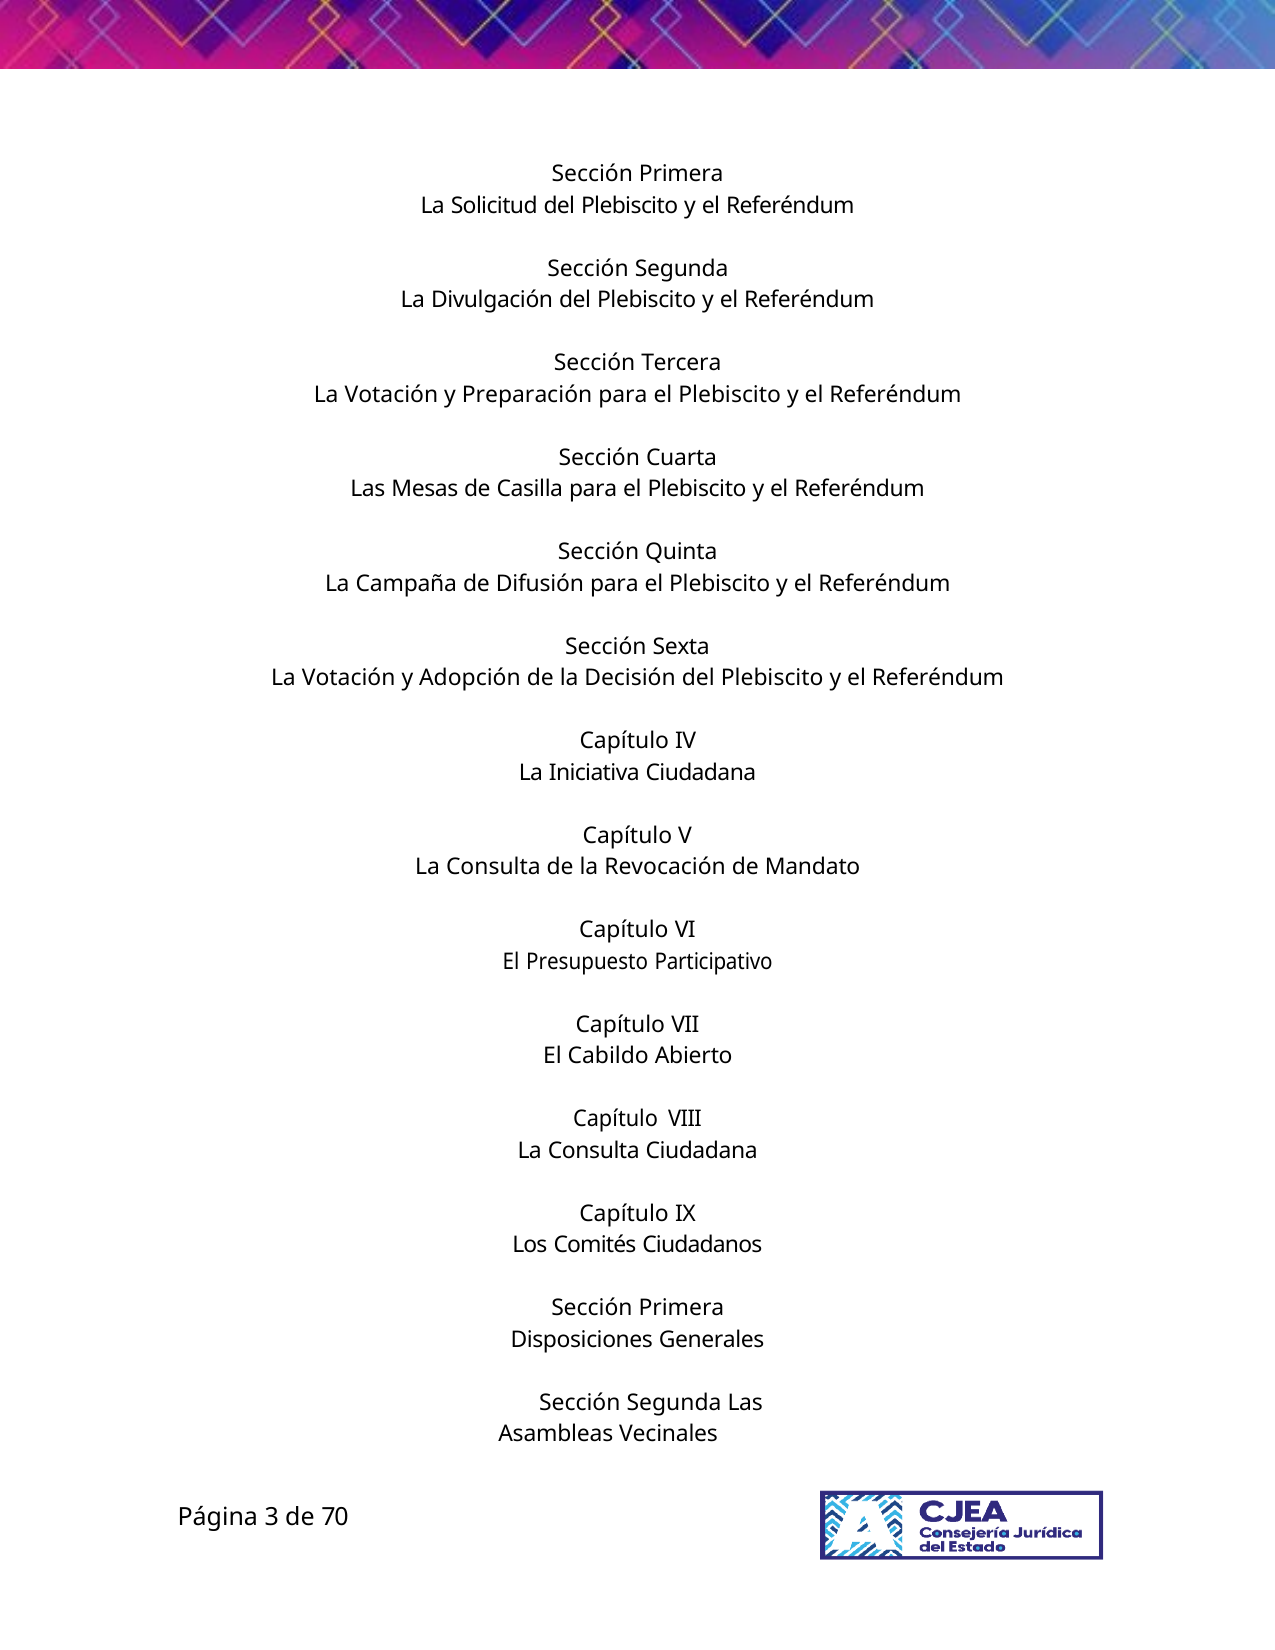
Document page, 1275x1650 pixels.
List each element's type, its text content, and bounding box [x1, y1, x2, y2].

text La Votación y Preparación para el Plebiscito y el Referéndum [100, 378, 1175, 409]
text Sección Primera Disposiciones Generales [503, 1291, 772, 1354]
text Sección Tercera [100, 346, 1175, 377]
text Sección Segunda [100, 252, 1175, 283]
text Los Comités Ciudadanos [99, 1228, 1175, 1259]
text Sección Sexta [99, 630, 1175, 661]
text Capítulo VII [100, 1008, 1175, 1039]
picture [820, 1490, 1104, 1560]
text Capítulo VI [99, 913, 1175, 944]
text El Presupuesto Participativo [100, 944, 1175, 976]
text Capítulo IX [100, 1197, 1175, 1228]
text Sección Cuarta [100, 441, 1175, 472]
text Capítulo V [100, 819, 1175, 850]
text Sección Segunda Las Asambleas Vecinales [498, 1386, 777, 1448]
picture [0, 0, 1275, 69]
text Sección Primera [100, 157, 1175, 189]
text La Solicitud del Plebiscito y el Referéndum [100, 189, 1175, 220]
text La Iniciativa Ciudadana [100, 756, 1175, 787]
text La Consulta Ciudadana [100, 1134, 1175, 1165]
text Capítulo VIII [99, 1102, 1175, 1133]
text La Divulgación del Plebiscito y el Referéndum [99, 283, 1175, 314]
text Las Mesas de Casilla para el Plebiscito y el Referéndum [100, 472, 1175, 503]
text La Votación y Adopción de la Decisión del Plebiscito y el Referéndum [100, 661, 1175, 692]
text Sección Quinta [100, 535, 1175, 566]
text El Cabildo Abierto [100, 1039, 1175, 1071]
text Capítulo IV [100, 724, 1175, 756]
text La Campaña de Difusión para el Plebiscito y el Referéndum [100, 567, 1175, 598]
text La Consulta de la Revocación de Mandato [100, 850, 1175, 881]
